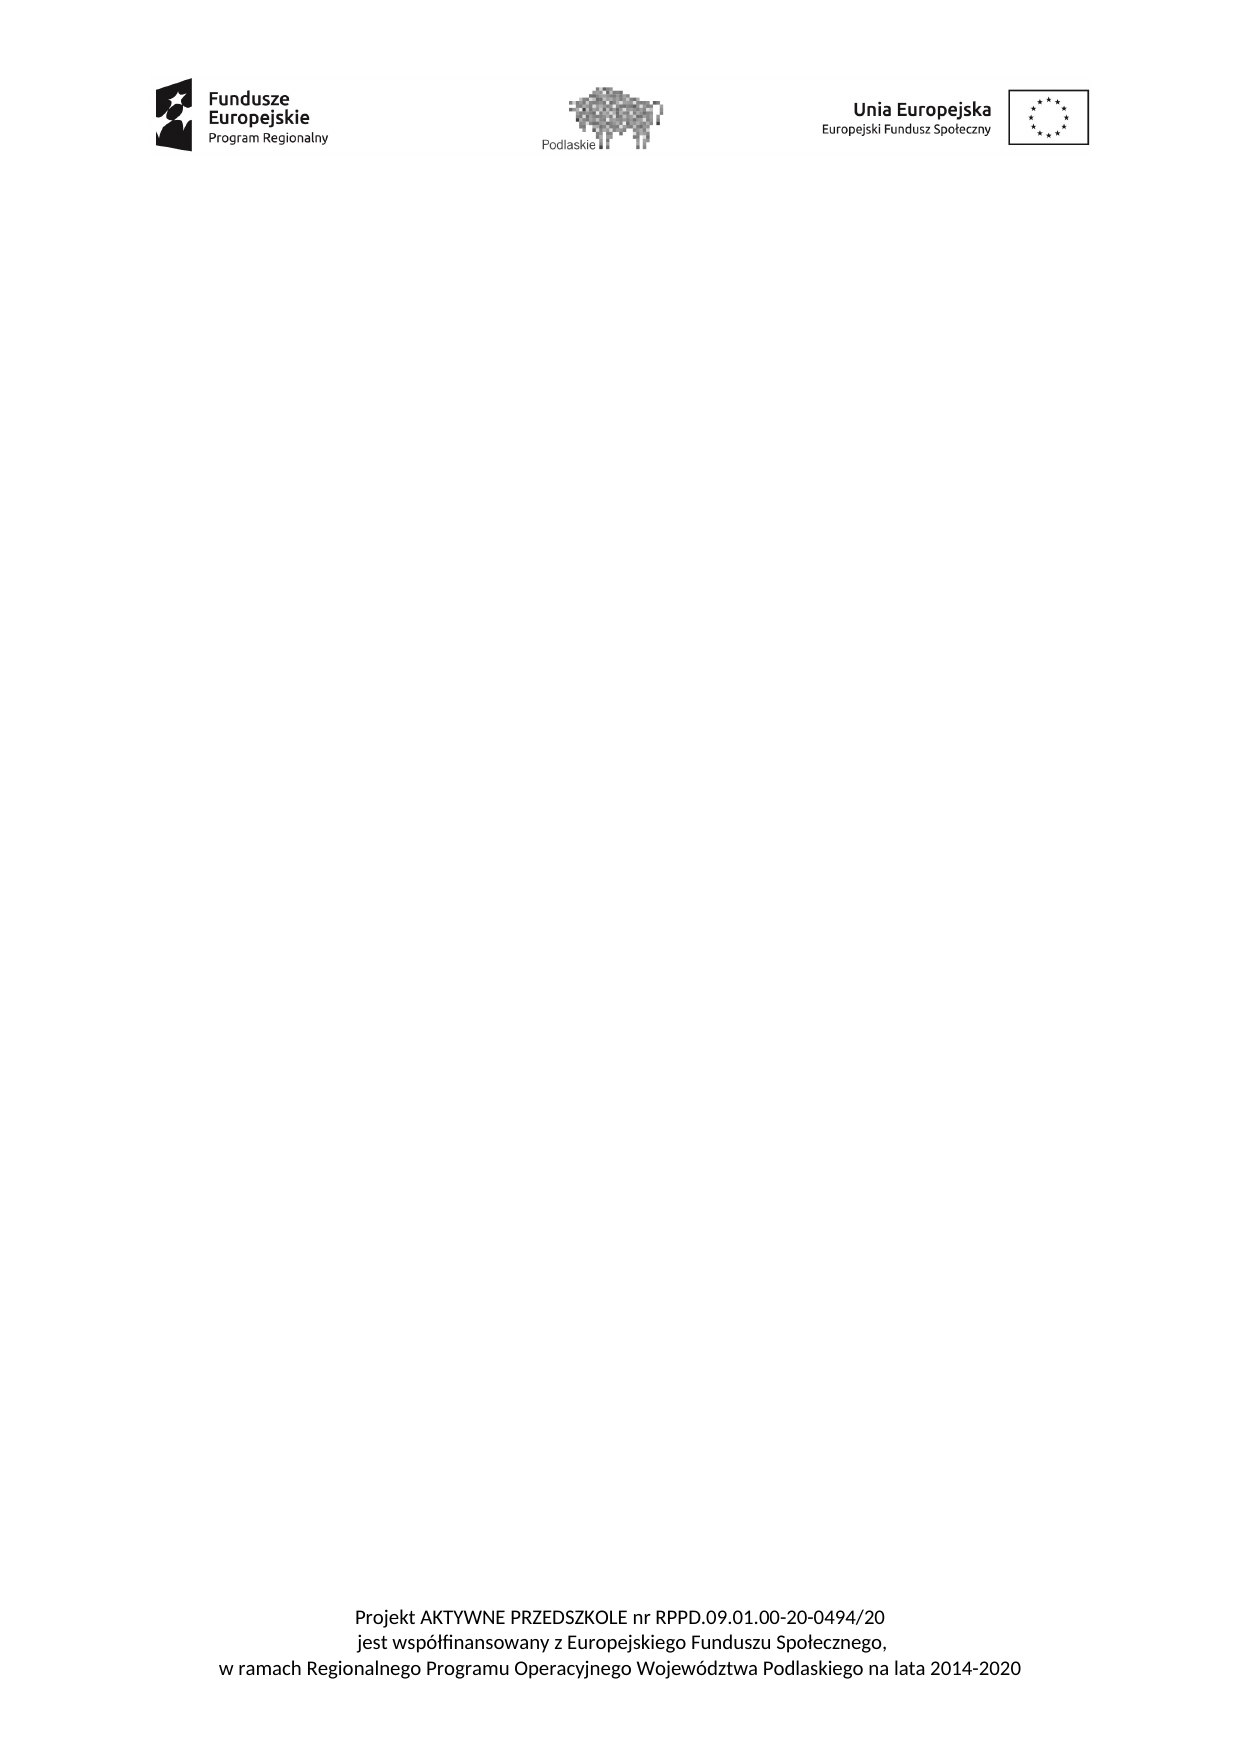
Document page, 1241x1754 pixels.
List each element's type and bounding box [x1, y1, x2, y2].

picture [147, 73, 1093, 157]
